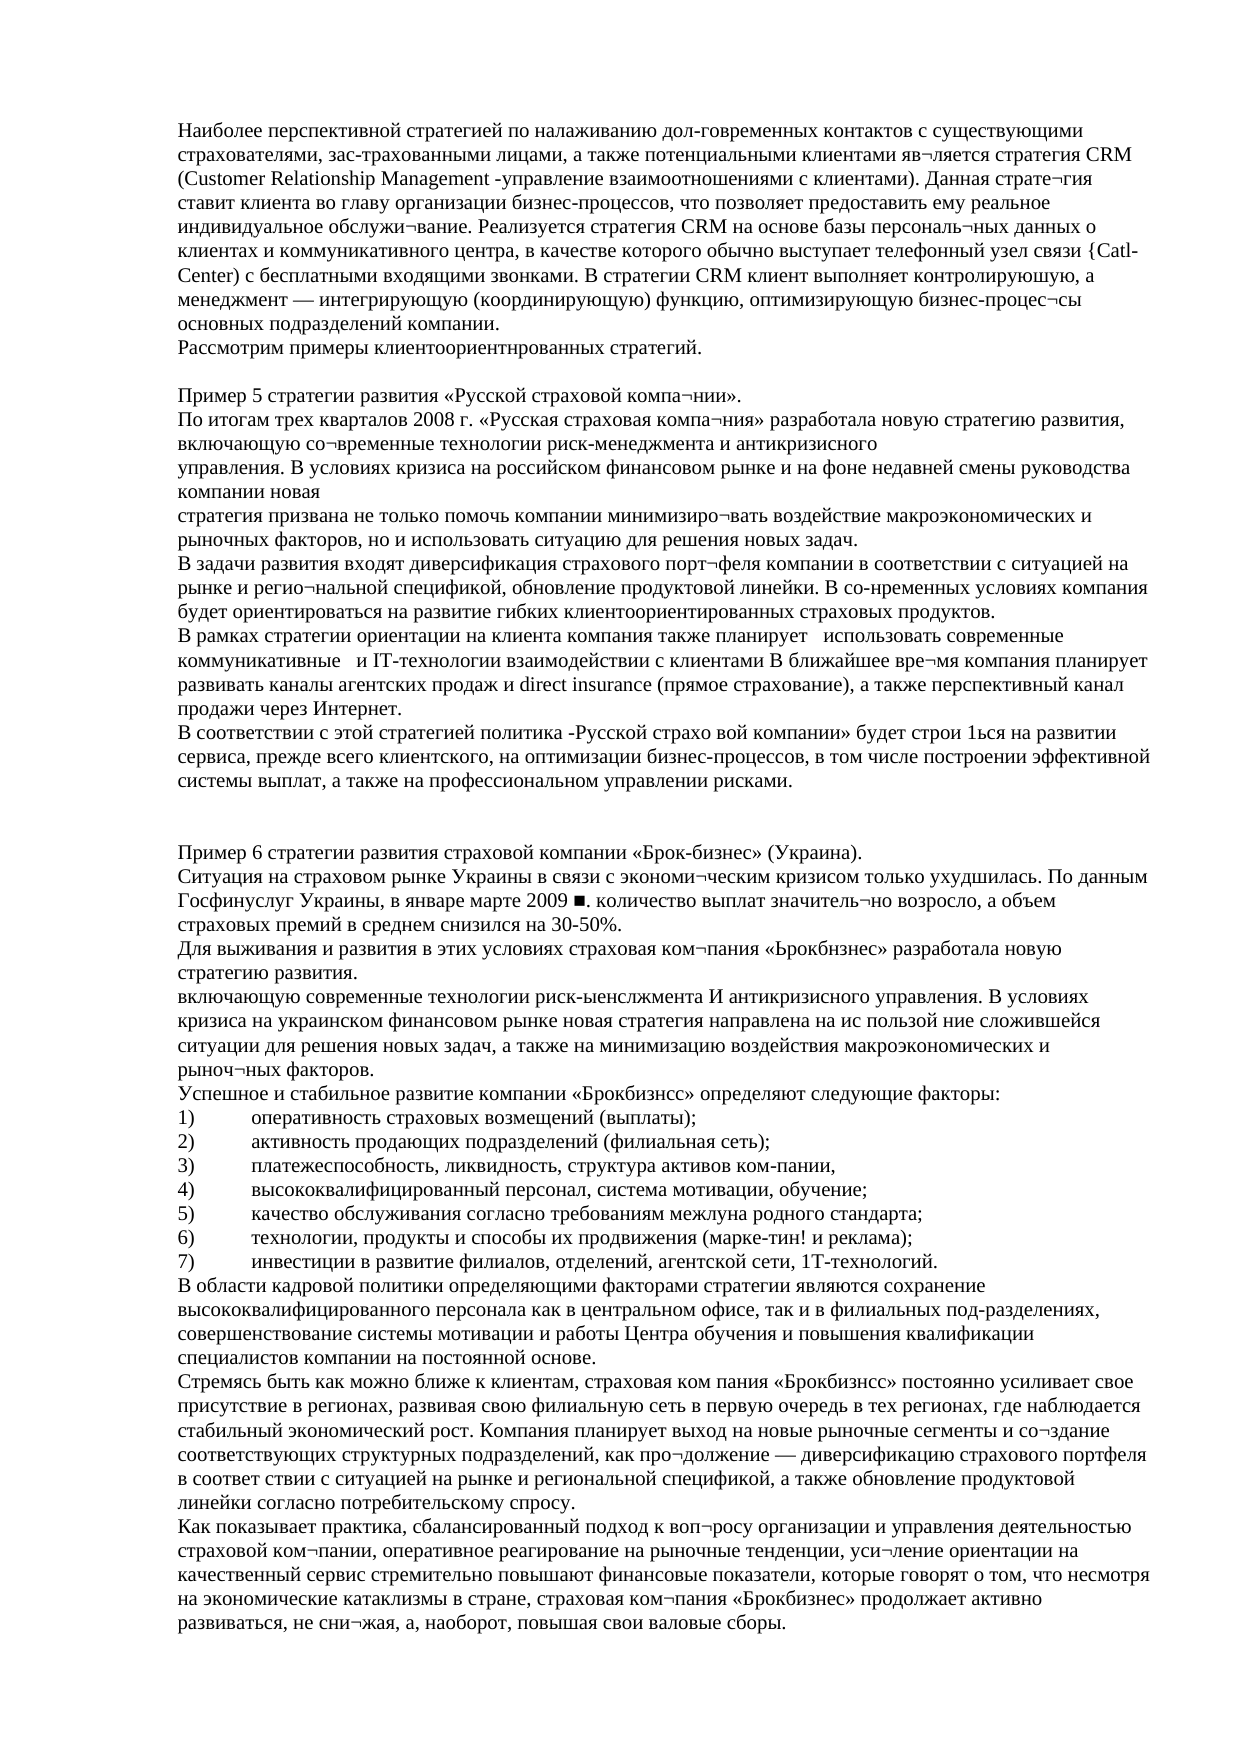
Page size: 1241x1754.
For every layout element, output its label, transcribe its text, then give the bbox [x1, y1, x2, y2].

text Пример 5 стратегии развития «Русской страховой компа¬нии». [177, 383, 1152, 407]
text включающую современные технологии риск-ыенслжмента И антикризисного управления. В условиях кризиса на украинском финансовом рынке новая стратегия направлена на ис пользой ние сложившейся ситуации для решения новых задач, а также на минимизацию воздействия макроэкономических и рыноч¬ных факторов. [177, 984, 1152, 1081]
text В задачи развития входят диверсификация страхового порт¬феля компании в соответствии с ситуацией на рынке и регио¬нальной спецификой, обновление продуктовой линейки. В со-нременных условиях компания будет ориентироваться на развитие гибких клиентоориентированных страховых продуктов. [177, 551, 1152, 623]
text Стремясь быть как можно ближе к клиентам, страховая ком пания «Брокбизнсс» постоянно усиливает свое присутствие в регионах, развивая свою филиальную сеть в первую очередь в тех регионах, где наблюдается стабильный экономический рост. Компания планирует выход на новые рыночные сегменты и со¬здание соответствующих структурных подразделений, как про¬должение — диверсификацию страхового портфеля в соответ ствии с ситуацией на рынке и региональной спецификой, а также обновление продуктовой линейки согласно потребительскому спросу. [177, 1369, 1152, 1514]
text В соответствии с этой стратегией политика -Русской страхо вой компании» будет строи 1ься на развитии сервиса, прежде всего клиентского, на оптимизации бизнес-процессов, в том числе построении эффективной системы выплат, а также на профессиональном управлении рисками. [177, 720, 1152, 792]
text Как показывает практика, сбалансированный подход к воп¬росу организации и управления деятельностью страховой ком¬пании, оперативное реагирование на рыночные тенденции, уси¬ление ориентации на качественный сервис стремительно повышают финансовые показатели, которые говорят о том, что несмотря на экономические катаклизмы в стране, страховая ком¬пания «Брокбизнес» продолжает активно развиваться, не сни¬жая, а, наоборот, повышая свои валовые сборы. [177, 1514, 1152, 1634]
text 5) качество обслуживания согласно требованиям межлуна родного стандарта; [177, 1201, 1152, 1225]
text 2) активность продающих подразделений (филиальная сеть); [177, 1129, 1152, 1153]
text 1) оперативность страховых возмещений (выплаты); [177, 1105, 1152, 1129]
text Для выживания и развития в этих условиях страховая ком¬пания «Ьрокбнзнес» разработала новую стратегию развития. [177, 936, 1152, 984]
text 4) высококвалифицированный персонал, система мотивации, обучение; [177, 1177, 1152, 1201]
text 7) инвестиции в развитие филиалов, отделений, агентской сети, 1Т-технологий. [177, 1249, 1152, 1273]
text Рассмотрим примеры клиентоориентнрованных стратегий. [177, 335, 1152, 359]
text 6) технологии, продукты и способы их продвижения (марке-тин! и реклама); [177, 1225, 1152, 1249]
text Пример 6 стратегии развития страховой компании «Брок-бизнес» (Украина). [177, 840, 1152, 864]
text В рамках стратегии ориентации на клиента компания также планирует использовать современные коммуникативные и IT-технологии взаимодействии с клиентами В ближайшее вре¬мя компания планирует развивать каналы агентских продаж и direct insurance (прямое страхование), а также перспективный канал продажи через Интернет. [177, 623, 1152, 720]
text По итогам трех кварталов 2008 г. «Русская страховая компа¬ния» разработала новую стратегию развития, включающую со¬временные технологии риск-менеджмента и антикризисного [177, 407, 1152, 455]
text управления. В условиях кризиса на российском финансовом рынке и на фоне недавней смены руководства компании новая [177, 455, 1152, 503]
text Ситуация на страховом рынке Украины в связи с экономи¬ческим кризисом только ухудшилась. По данным Госфинуслуг Украины, в январе марте 2009 ■. количество выплат значитель¬но возросло, а объем страховых премий в среднем снизился на 30-50%. [177, 864, 1152, 936]
text Успешное и стабильное развитие компании «Брокбизнсс» определяют следующие факторы: [177, 1081, 1152, 1105]
text 3) платежеспособность, ликвидность, структура активов ком-пании, [177, 1153, 1152, 1177]
text Наиболее перспективной стратегией по налаживанию дол-говременных контактов с существующими страхователями, зас-трахованными лицами, а также потенциальными клиентами яв¬ляется стратегия CRM (Customer Relationship Management -управление взаимоотношениями с клиентами). Данная страте¬гия ставит клиента во главу организации бизнес-процессов, что позволяет предоставить ему реальное индивидуальное обслужи¬вание. Реализуется стратегия CRM на основе базы персональ¬ных данных о клиентах и коммуникативного центра, в качестве которого обычно выступает телефонный узел связи {Catl-Center) с бесплатными входящими звонками. В стратегии CRM клиент выполняет контролируюшую, а менеджмент — интегрирующую (координирующую) функцию, оптимизирующую бизнес-процес¬сы основных подразделений компании. [177, 118, 1152, 335]
text В области кадровой политики определяющими факторами стратегии являются сохранение высококвалифицированного персонала как в центральном офисе, так и в филиальных под-разделениях, совершенствование системы мотивации и работы Центра обучения и повышения квалификации специалистов компании на постоянной основе. [177, 1273, 1152, 1369]
text стратегия призвана не только помочь компании минимизиро¬вать воздействие макроэкономических и рыночных факторов, но и использовать ситуацию для решения новых задач. [177, 503, 1152, 551]
